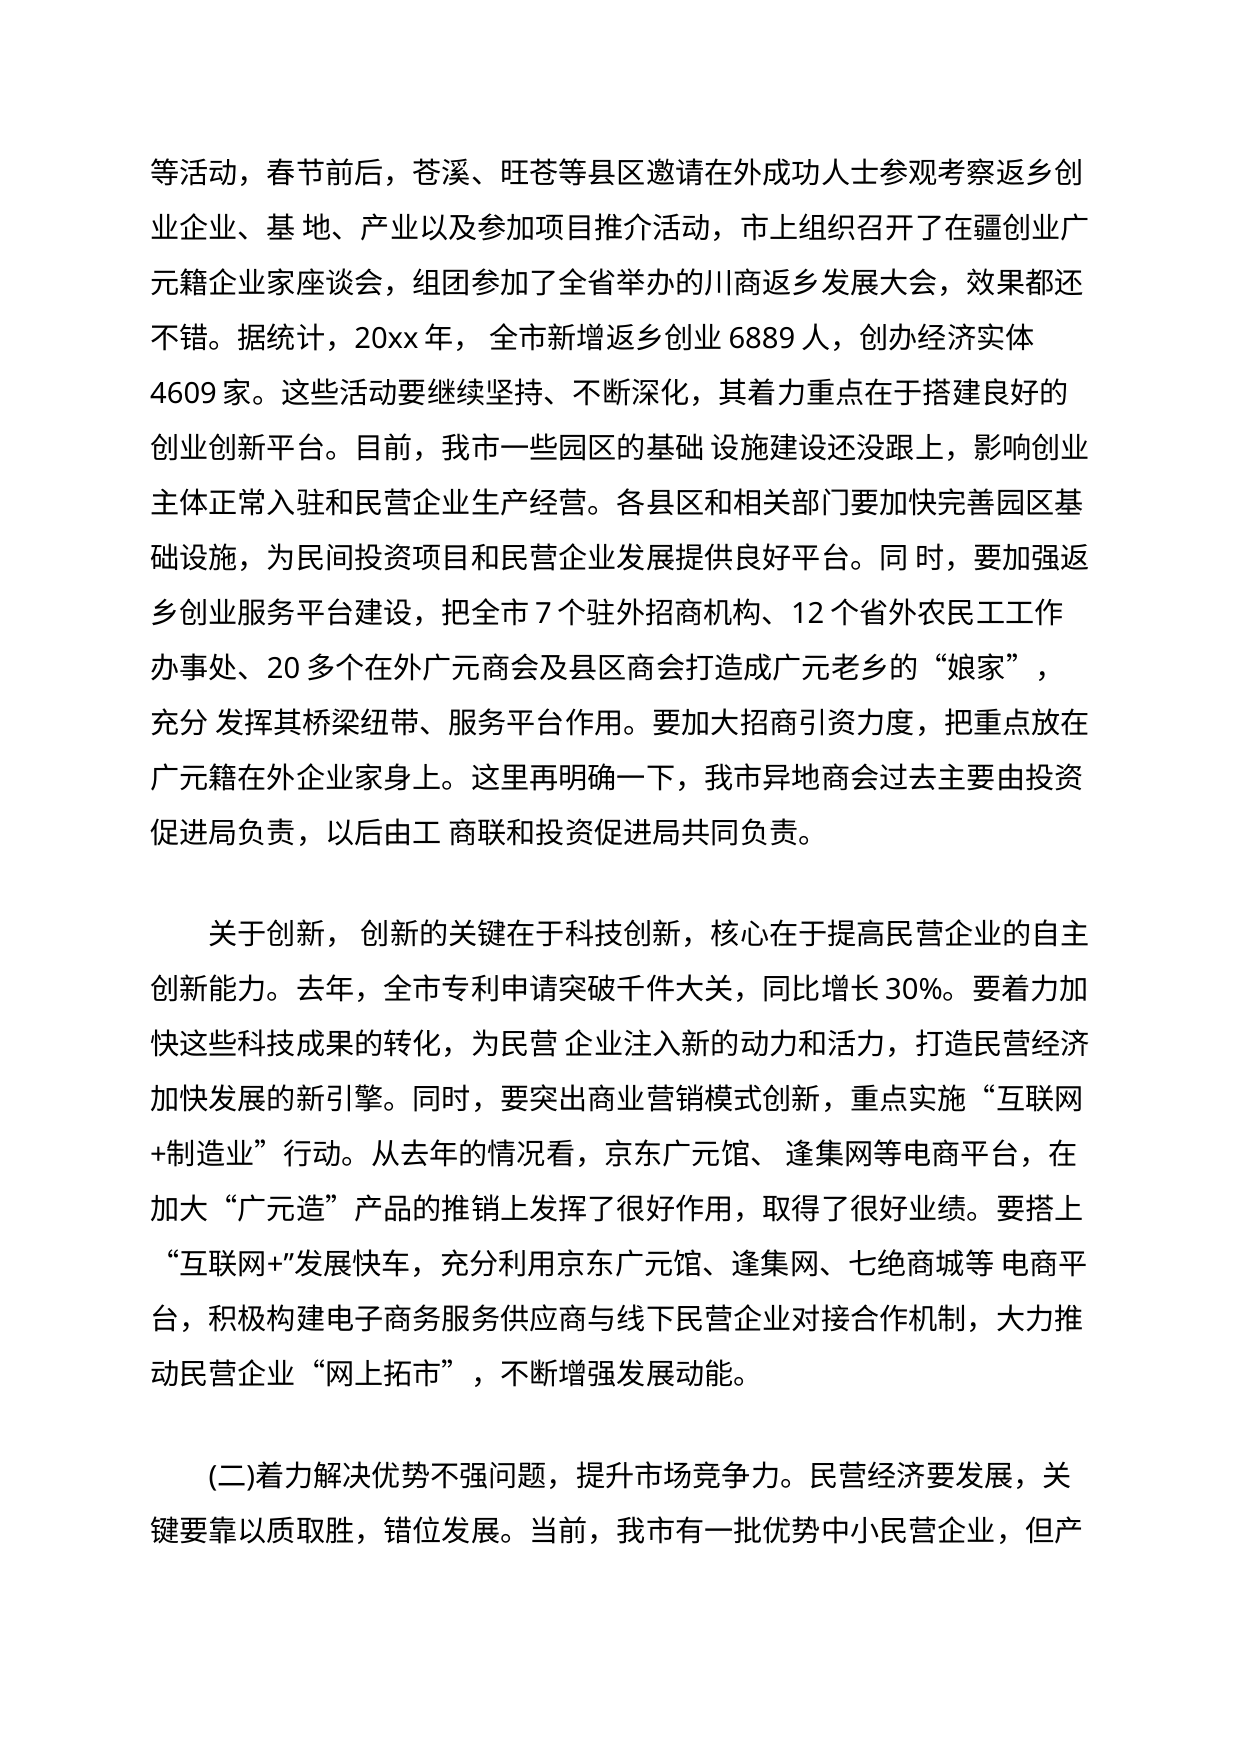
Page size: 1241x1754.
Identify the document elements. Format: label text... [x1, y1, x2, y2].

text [150, 1452, 1090, 1549]
text 关于创新， 创新的关键在于科技创新，核心在于提高民营企业的自主创新能力。去年，全市专利申请突破千件大关，同比增长30%。要着力加快这些科技成果的转化，为民营 企业注入新的动力和活力，打造民营经济加快发展的新引擎。同时，要突出商业营销模式创新，重点实施“互联网+制造业”行动。从去年的情况看，京东广元馆、 逢集网等电商平台，在加大“广元造”产品的推销上发挥了很好作用，取得了很好业绩。要搭上“互联网+”发展快车，充分利用京东广元馆、逢集网、七绝商城等 电商平台，积极构建电子商务服务供应商与线下民营企业对接合作机制，大力推动民营企业“网上拓市”，不断增强发展动能。 [150, 911, 1090, 1393]
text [150, 150, 1090, 851]
